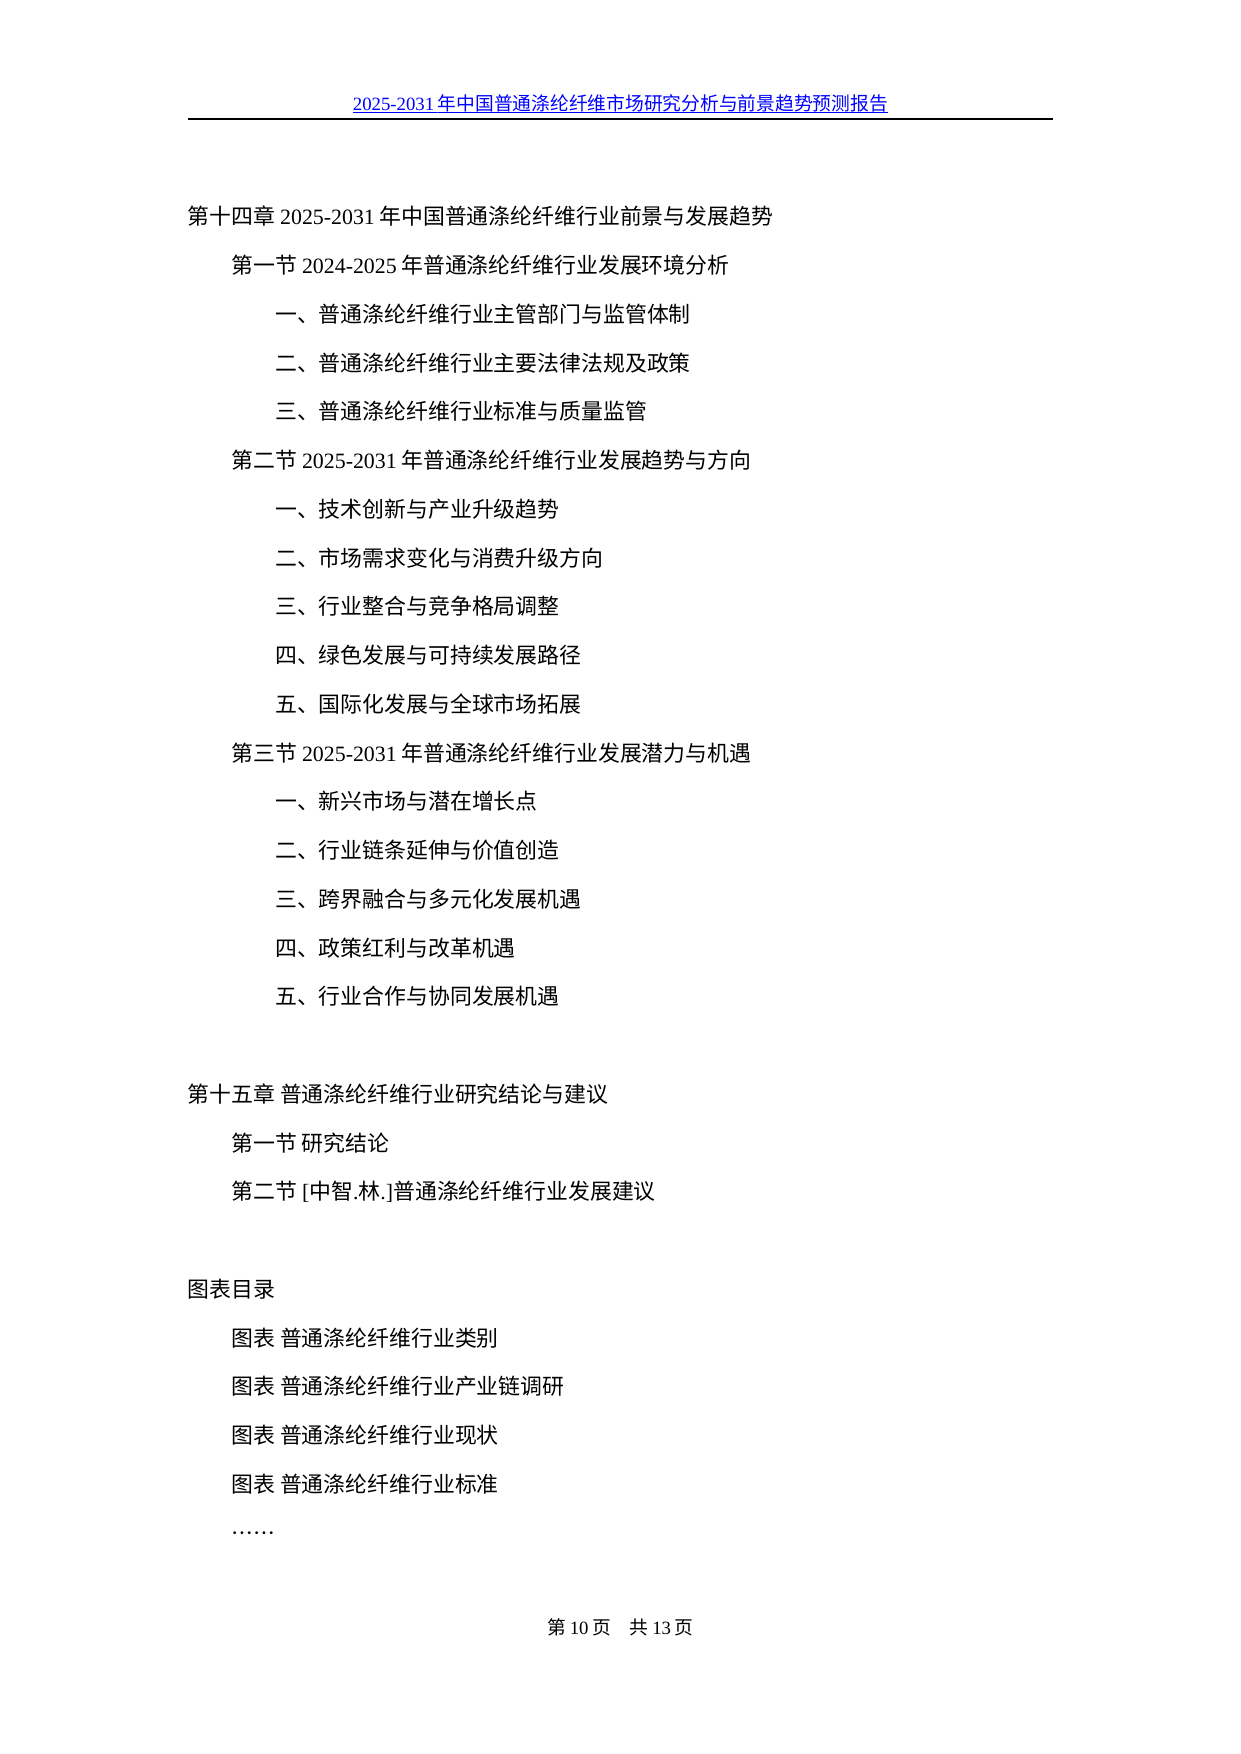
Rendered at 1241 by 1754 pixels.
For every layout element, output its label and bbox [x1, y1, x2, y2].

text [187, 150, 1053, 1548]
